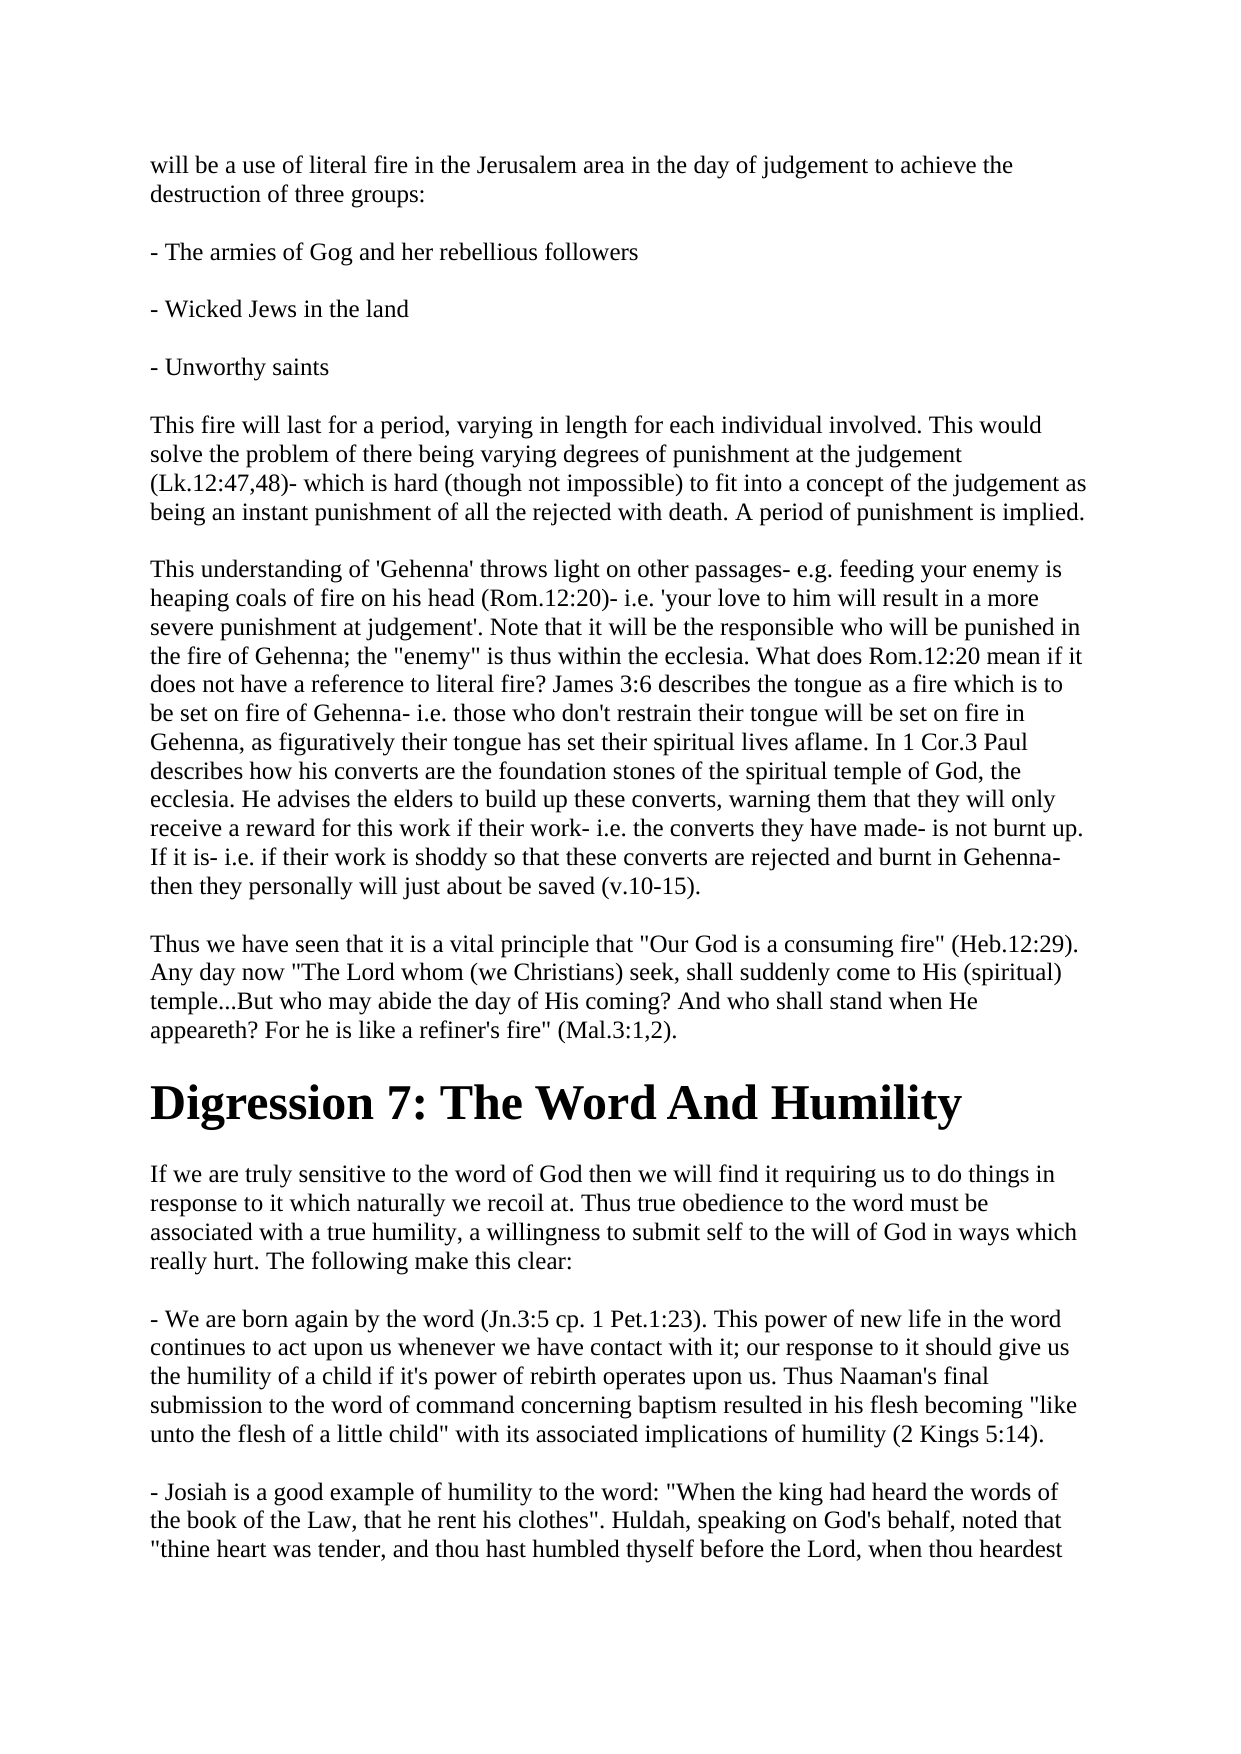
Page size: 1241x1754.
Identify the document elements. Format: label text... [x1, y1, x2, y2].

text This fire will last for a period, varying in length for each individual involved. This would solve the problem of there being varying degrees of punishment at the judgement (Lk.12:47,48)- which is hard (though not impossible) to fit into a concept of the judgement as being an instant punishment of all the rejected with death. A period of punishment is implied. [150, 410, 1090, 525]
text This understanding of 'Gehenna' throws light on other passages- e.g. feeding your enemy is heaping coals of fire on his head (Rom.12:20)- i.e. 'your love to him will result in a more severe punishment at judgement'. Note that it will be the responsible who will be punished in the fire of Gehenna; the "enemy" is thus within the ecclesia. What does Rom.12:20 mean if it does not have a reference to literal fire? James 3:6 describes the tongue as a fire which is to be set on fire of Gehenna- i.e. those who don't restrain their tongue will be set on fire in Gehenna, as figuratively their tongue has set their spiritual lives aflame. In 1 Cor.3 Paul describes how his converts are the foundation stones of the spiritual temple of God, the ecclesia. He advises the elders to build up these converts, warning them that they will only receive a reward for this work if their work- i.e. the converts they have made- is not burnt up. If it is- i.e. if their work is shoddy so that these converts are rejected and burnt in Gehenna- then they personally will just about be saved (v.10-15). [150, 554, 1090, 899]
text If we are truly sensitive to the word of God then we will find it requiring us to do things in response to it which naturally we recoil at. Thus true obedience to the word must be associated with a true humility, a willingness to submit self to the will of God in ways which really hurt. The following make this clear: [150, 1159, 1090, 1274]
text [150, 1477, 1090, 1563]
text Thus we have seen that it is a vital principle that "Our God is a consuming fire" (Heb.12:29). Any day now "The Lord whom (we Christians) seek, shall suddenly come to His (spiritual) temple...But who may abide the day of His coming? And who shall stand when He appeareth? For he is like a refiner's fire" (Mal.3:1,2). [150, 929, 1090, 1044]
subtitle Digression 7: The Word And Humility [150, 1073, 1090, 1130]
text - We are born again by the word (Jn.3:5 cp. 1 Pet.1:23). This power of new life in the word continues to act upon us whenever we have contact with it; our response to it should give us the humility of a child if it's power of rebirth operates upon us. Thus Naaman's final submission to the word of command concerning baptism resulted in his flesh becoming "like unto the flesh of a little child" with its associated implications of humility (2 Kings 5:14). [150, 1304, 1090, 1447]
text - The armies of Gog and her rebellious followers [150, 237, 1090, 265]
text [150, 150, 1090, 207]
text - Unworthy saints [150, 352, 1090, 381]
text - Wicked Jews in the land [150, 294, 1090, 323]
